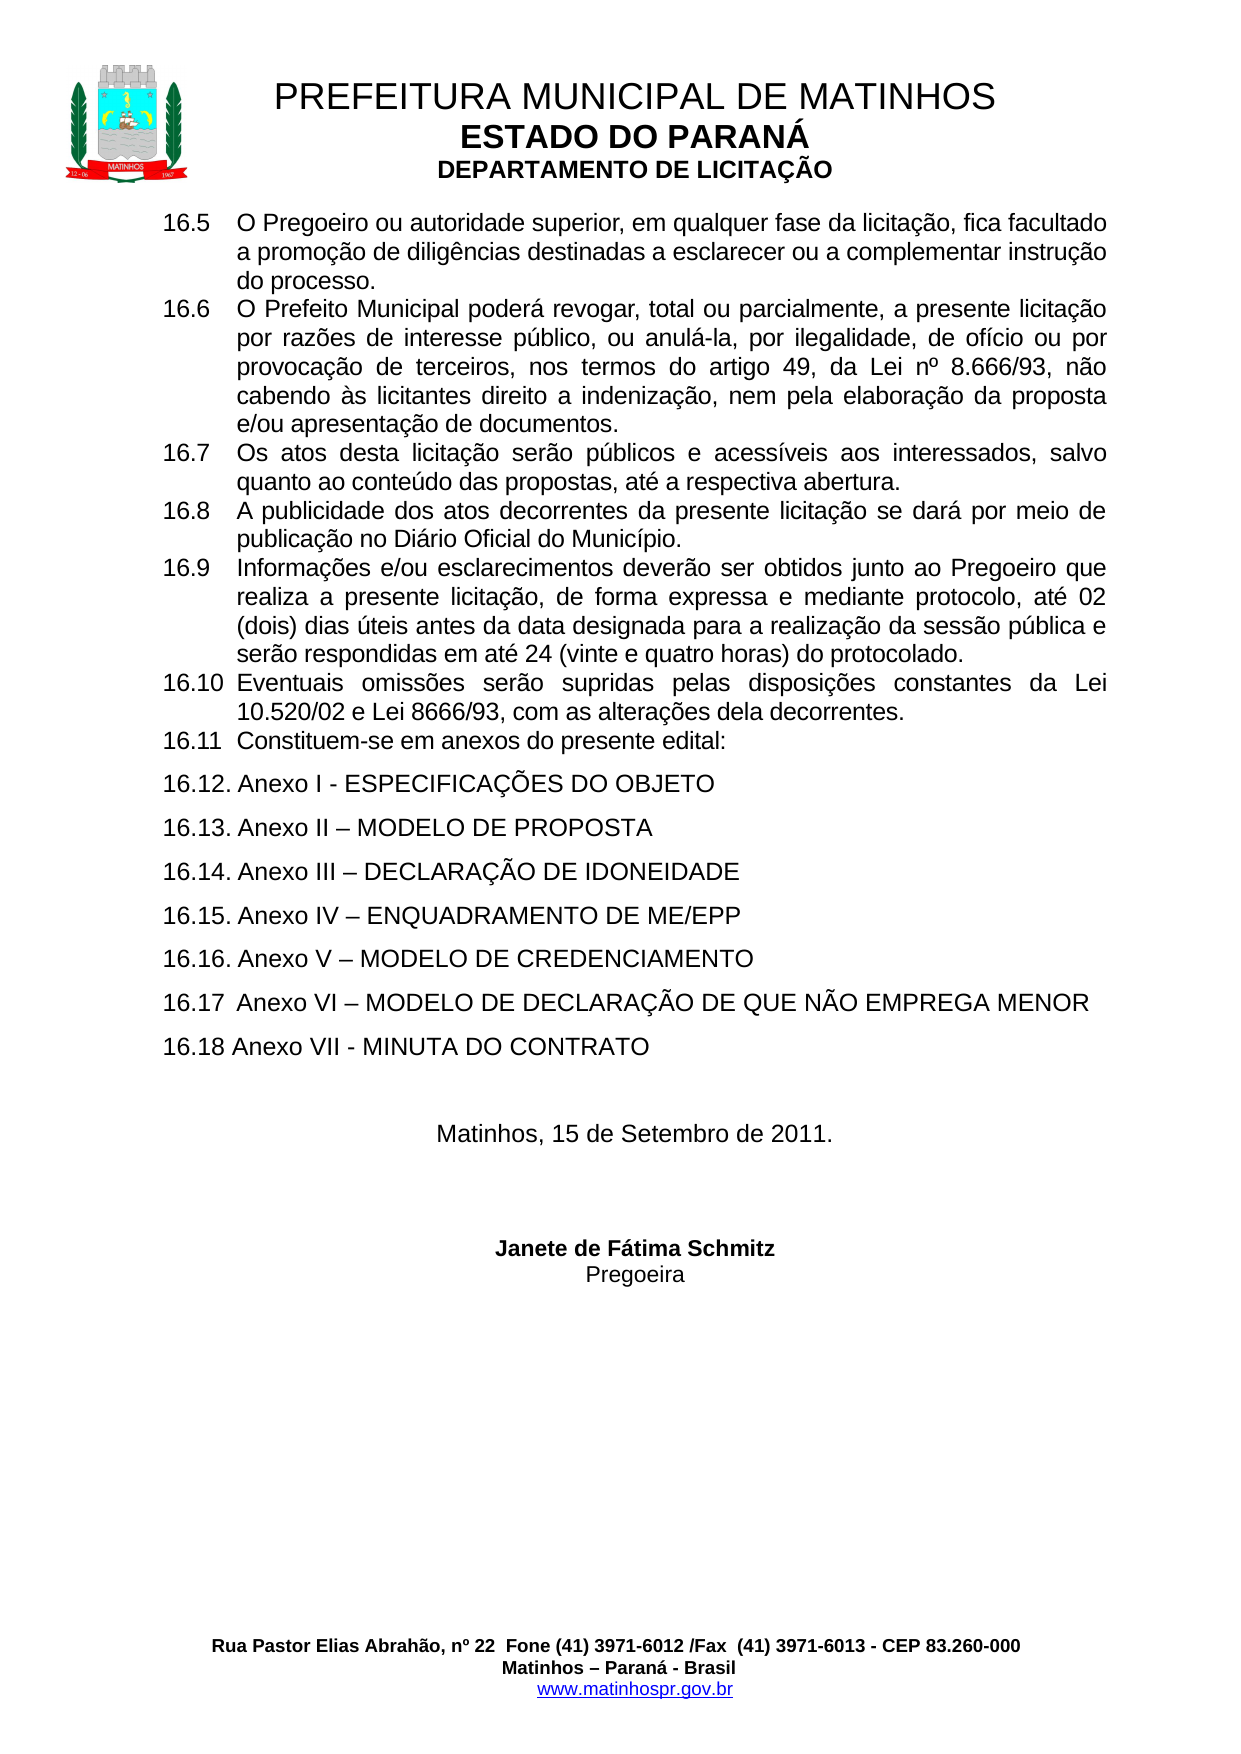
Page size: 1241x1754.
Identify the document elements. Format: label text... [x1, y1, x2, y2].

list Constituem-se em anexos do presente edital: [162, 726, 1107, 754]
list Anexo VI – MODELO DE DECLARAÇÃO DE QUE NÃO EMPREGA MENOR [162, 988, 1107, 1017]
list Os atos desta licitação serão públicos e acessíveis aos interessados, salvo quanto ao conteúdo das propostas, até a respectiva abertura. [162, 438, 1107, 496]
list Anexo II – MODELO DE PROPOSTA [162, 813, 1107, 842]
title Pregoeira [162, 1261, 1107, 1287]
text Matinhos, 15 de Setembro de 2011. [162, 1119, 1107, 1148]
list O Prefeito Municipal poderá revogar, total ou parcialmente, a presente licitação por razões de interesse público, ou anulá-la, por ilegalidade, de ofício ou por provocação de terceiros, nos termos do artigo 49, da Lei nº 8.666/93, não cabendo às licitantes direito a indenização, nem pela elaboração da proposta e/ou apresentação de documentos. [162, 294, 1107, 438]
list Anexo IV – ENQUADRAMENTO DE ME/EPP [162, 901, 1107, 929]
list O Pregoeiro ou autoridade superior, em qualquer fase da licitação, fica facultado a promoção de diligências destinadas a esclarecer ou a complementar instrução do processo. [162, 208, 1107, 294]
list Anexo III – DECLARAÇÃO DE IDONEIDADE [162, 857, 1107, 886]
list A publicidade dos atos decorrentes da presente licitação se dará por meio de publicação no Diário Oficial do Município. [162, 496, 1107, 553]
text 16.18 Anexo VII - MINUTA DO CONTRATO [162, 1032, 1107, 1061]
list Eventuais omissões serão supridas pelas disposições constantes da Lei 10.520/02 e Lei 8666/93, com as alterações dela decorrentes. [162, 668, 1107, 726]
list Anexo I - ESPECIFICAÇÕES DO OBJETO [162, 769, 1107, 798]
list Informações e/ou esclarecimentos deverão ser obtidos junto ao Pregoeiro que realiza a presente licitação, de forma expressa e mediante protocolo, até 02 (dois) dias úteis antes da data designada para a realização da sessão pública e serão respondidas em até 24 (vinte e quatro horas) do protocolado. [162, 553, 1107, 668]
list Anexo V – MODELO DE CREDENCIAMENTO [162, 944, 1107, 973]
text Janete de Fátima Schmitz [162, 1234, 1107, 1261]
picture [65, 65, 188, 183]
